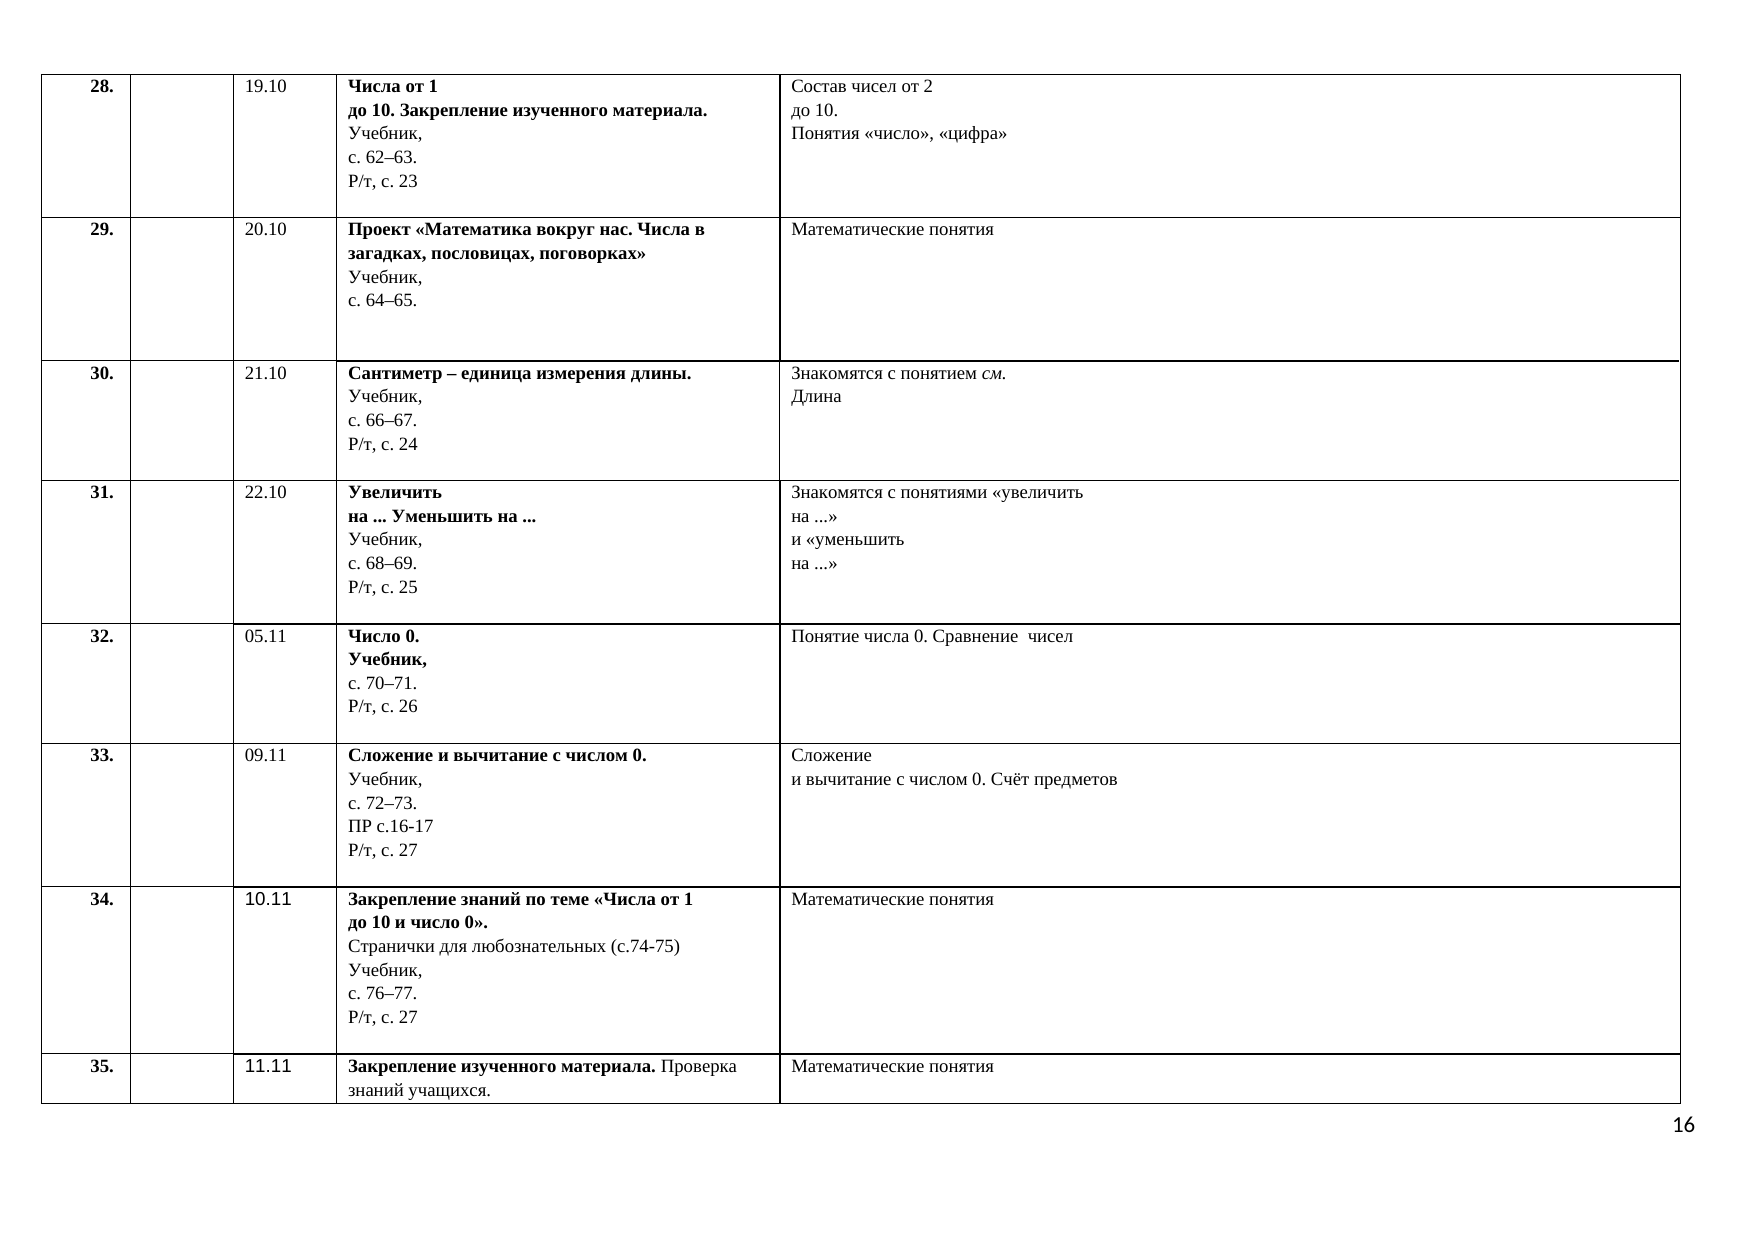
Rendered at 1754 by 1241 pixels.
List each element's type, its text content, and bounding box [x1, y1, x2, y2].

table_cell [42, 75, 130, 217]
table_cell [42, 218, 130, 360]
table_cell 21.10 [234, 361, 336, 480]
table_cell [131, 1054, 233, 1103]
table_cell [42, 481, 130, 623]
table_cell Математические понятия [781, 888, 1680, 1053]
table_cell Число 0. Учебник, с. 70–71. Р/т, с. 26 [337, 625, 779, 743]
table_cell [131, 361, 233, 480]
table_cell Состав чисел от 2 до 10. Понятия «число», «цифра» [781, 75, 1680, 217]
table_cell [42, 744, 130, 886]
table_cell 19.10 [234, 75, 336, 217]
table_cell 10.11 [234, 888, 336, 1053]
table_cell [337, 1055, 779, 1103]
table_cell 05.11 [234, 625, 336, 743]
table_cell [781, 1055, 1680, 1103]
table_cell Сантиметр – единица измерения длины. Учебник, с. 66–67. Р/т, с. 24 [337, 362, 779, 480]
table_cell Проект «Математика вокруг нас. Числа в загадках, пословицах, поговорках» Учебник, с. 64–65. [337, 218, 779, 360]
table_cell 22.10 [234, 481, 336, 623]
table_cell Закрепление знаний по теме «Числа от 1 до 10 и число 0». Странички для любознательных (с.74-75) Учебник, с. 76–77. Р/т, с. 27 [337, 888, 779, 1053]
table_cell [42, 887, 130, 1053]
table_cell [131, 744, 233, 886]
table_cell [131, 218, 233, 360]
table_cell [131, 75, 233, 217]
table_cell Числа от 1 до 10. Закрепление изученного материала. Учебник, с. 62–63. Р/т, с. 23 [337, 75, 779, 217]
table_cell [131, 481, 233, 623]
table_cell [131, 887, 233, 1053]
table_cell [131, 624, 233, 743]
table_cell Знакомятся с понятиями «увеличить на ...» и «уменьшить на ...» [781, 480, 1680, 623]
table_cell Сложение и вычитание с числом 0. Учебник, с. 72–73. ПР с.16-17 Р/т, с. 27 [337, 744, 779, 886]
table_cell 09.11 [234, 744, 336, 886]
table_cell Сложение и вычитание с числом 0. Счёт предметов [781, 744, 1680, 886]
table_cell [42, 1054, 130, 1103]
table_cell Знакомятся с понятием см. Длина [780, 360, 1680, 480]
table_cell [42, 624, 130, 743]
table_cell Математические понятия [781, 218, 1680, 360]
table_cell 20.10 [234, 218, 336, 360]
table_cell Понятие числа 0. Сравнение чисел [781, 625, 1680, 743]
table_cell Увеличить на ... Уменьшить на ... Учебник, с. 68–69. Р/т, с. 25 [337, 481, 779, 623]
table_cell [42, 361, 130, 480]
table_cell 11.11 [234, 1055, 336, 1103]
